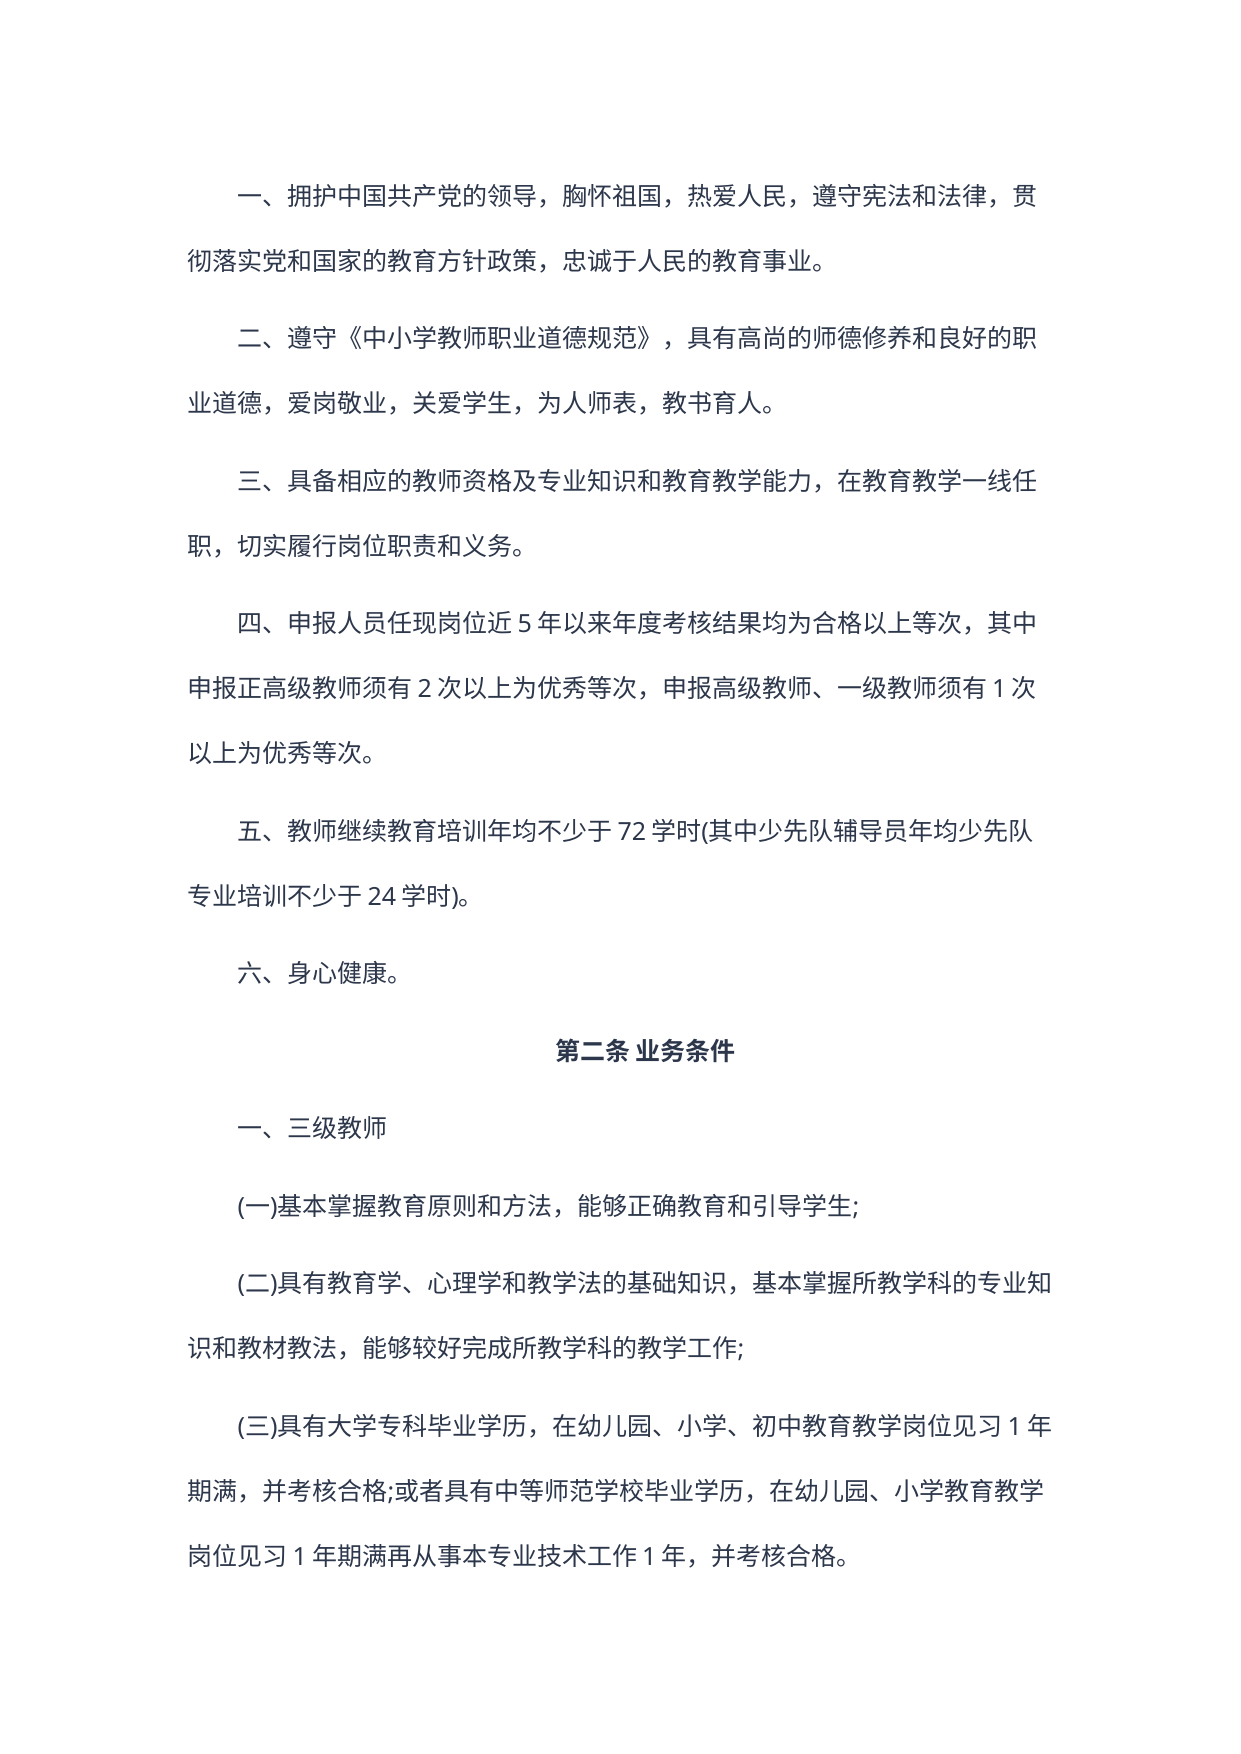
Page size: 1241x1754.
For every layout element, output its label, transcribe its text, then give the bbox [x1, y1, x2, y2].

text 五、教师继续教育培训年均不少于72学时(其中少先队辅导员年均少先队专业培训不少于24学时)。 [187, 797, 1053, 927]
text 一、三级教师 [187, 1094, 1053, 1159]
text (二)具有教育学、心理学和教学法的基础知识，基本掌握所教学科的专业知识和教材教法，能够较好完成所教学科的教学工作; [187, 1249, 1053, 1379]
text (三)具有大学专科毕业学历，在幼儿园、小学、初中教育教学岗位见习1年期满，并考核合格;或者具有中等师范学校毕业学历，在幼儿园、小学教育教学岗位见习1年期满再从事本专业技术工作1年，并考核合格。 [187, 1392, 1053, 1587]
text 第二条 业务条件 [187, 1017, 1053, 1082]
text (一)基本掌握教育原则和方法，能够正确教育和引导学生; [187, 1172, 1053, 1237]
text 三、具备相应的教师资格及专业知识和教育教学能力，在教育教学一线任职，切实履行岗位职责和义务。 [187, 447, 1053, 577]
text 六、身心健康。 [187, 939, 1053, 1004]
text 一、拥护中国共产党的领导，胸怀祖国，热爱人民，遵守宪法和法律，贯彻落实党和国家的教育方针政策，忠诚于人民的教育事业。 [187, 162, 1053, 292]
text 二、遵守《中小学教师职业道德规范》，具有高尚的师德修养和良好的职业道德，爱岗敬业，关爱学生，为人师表，教书育人。 [187, 304, 1053, 434]
text 四、申报人员任现岗位近5年以来年度考核结果均为合格以上等次，其中申报正高级教师须有2次以上为优秀等次，申报高级教师、一级教师须有1次以上为优秀等次。 [187, 589, 1053, 784]
